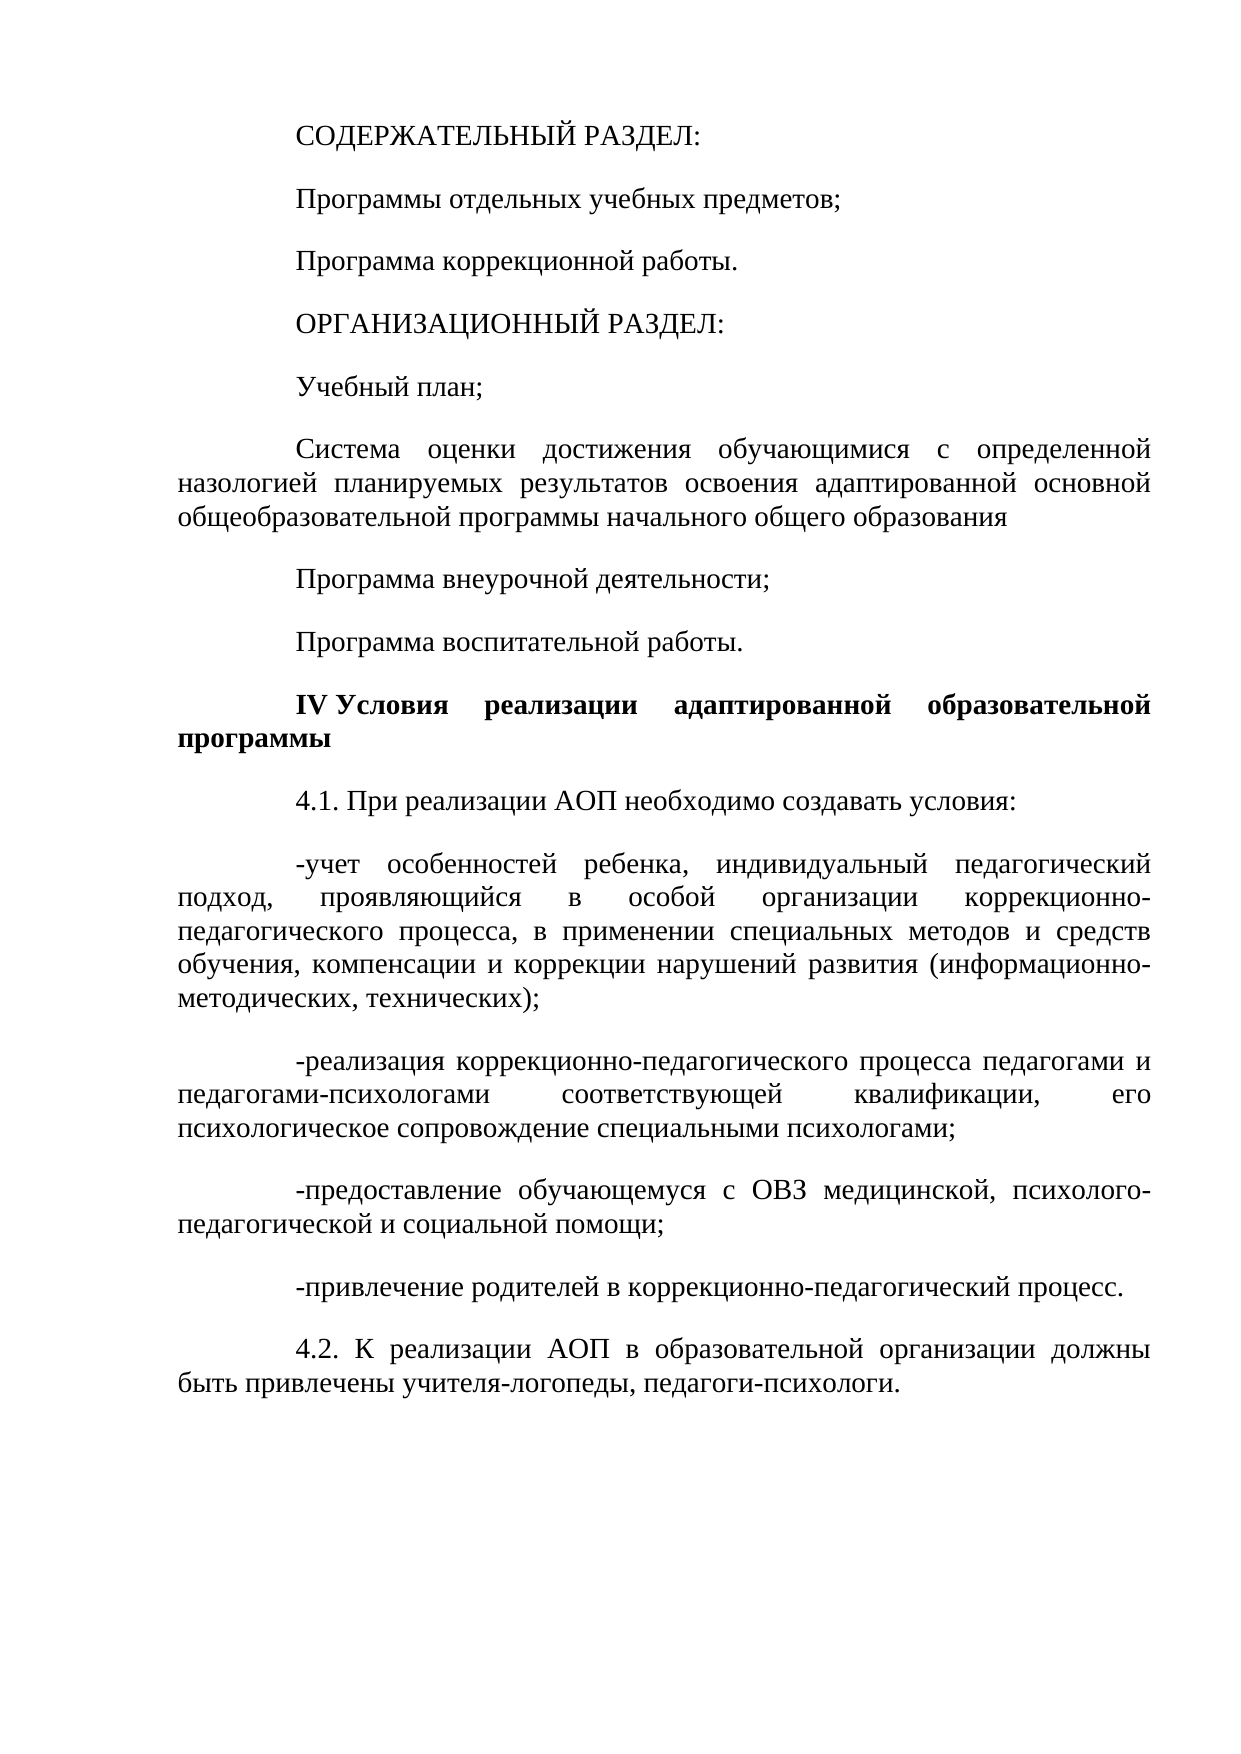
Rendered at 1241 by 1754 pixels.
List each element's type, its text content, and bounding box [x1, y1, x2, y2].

text -предоставление обучающемуся с ОВЗ медицинской, психолого-педагогической и социальной помощи; [177, 1172, 1152, 1239]
text Система оценки достижения обучающимися с определенной назологией планируемых результатов освоения адаптированной основной общеобразовательной программы начального общего образования [177, 432, 1152, 532]
text 4.1. При реализации АОП необходимо создавать условия: [177, 783, 1152, 817]
text ОРГАНИЗАЦИОННЫЙ РАЗДЕЛ: [177, 306, 1152, 340]
text Программа коррекционной работы. [177, 243, 1152, 277]
text Программа внеурочной деятельности; [177, 561, 1152, 595]
text СОДЕРЖАТЕЛЬНЫЙ РАЗДЕЛ: [177, 118, 1152, 152]
text Программа воспитательной работы. [177, 624, 1152, 658]
text IV Условия реализации адаптированной образовательной программы [177, 687, 1152, 754]
text -реализация коррекционно-педагогического процесса педагогами и педагогами-психологами соответствующей квалификации, его психологическое сопровождение специальными психологами; [177, 1043, 1152, 1143]
text -привлечение родителей в коррекционно-педагогический процесс. [177, 1269, 1152, 1302]
text 4.2. К реализации АОП в образовательной организации должны быть привлечены учителя-логопеды, педагоги-психологи. [177, 1331, 1152, 1398]
text Учебный план; [177, 369, 1152, 402]
text Программы отдельных учебных предметов; [177, 181, 1152, 214]
text -учет особенностей ребенка, индивидуальный педагогический подход, проявляющийся в особой организации коррекционно-педагогического процесса, в применении специальных методов и средств обучения, компенсации и коррекции нарушений развития (информационно-методических, технических); [177, 846, 1152, 1013]
